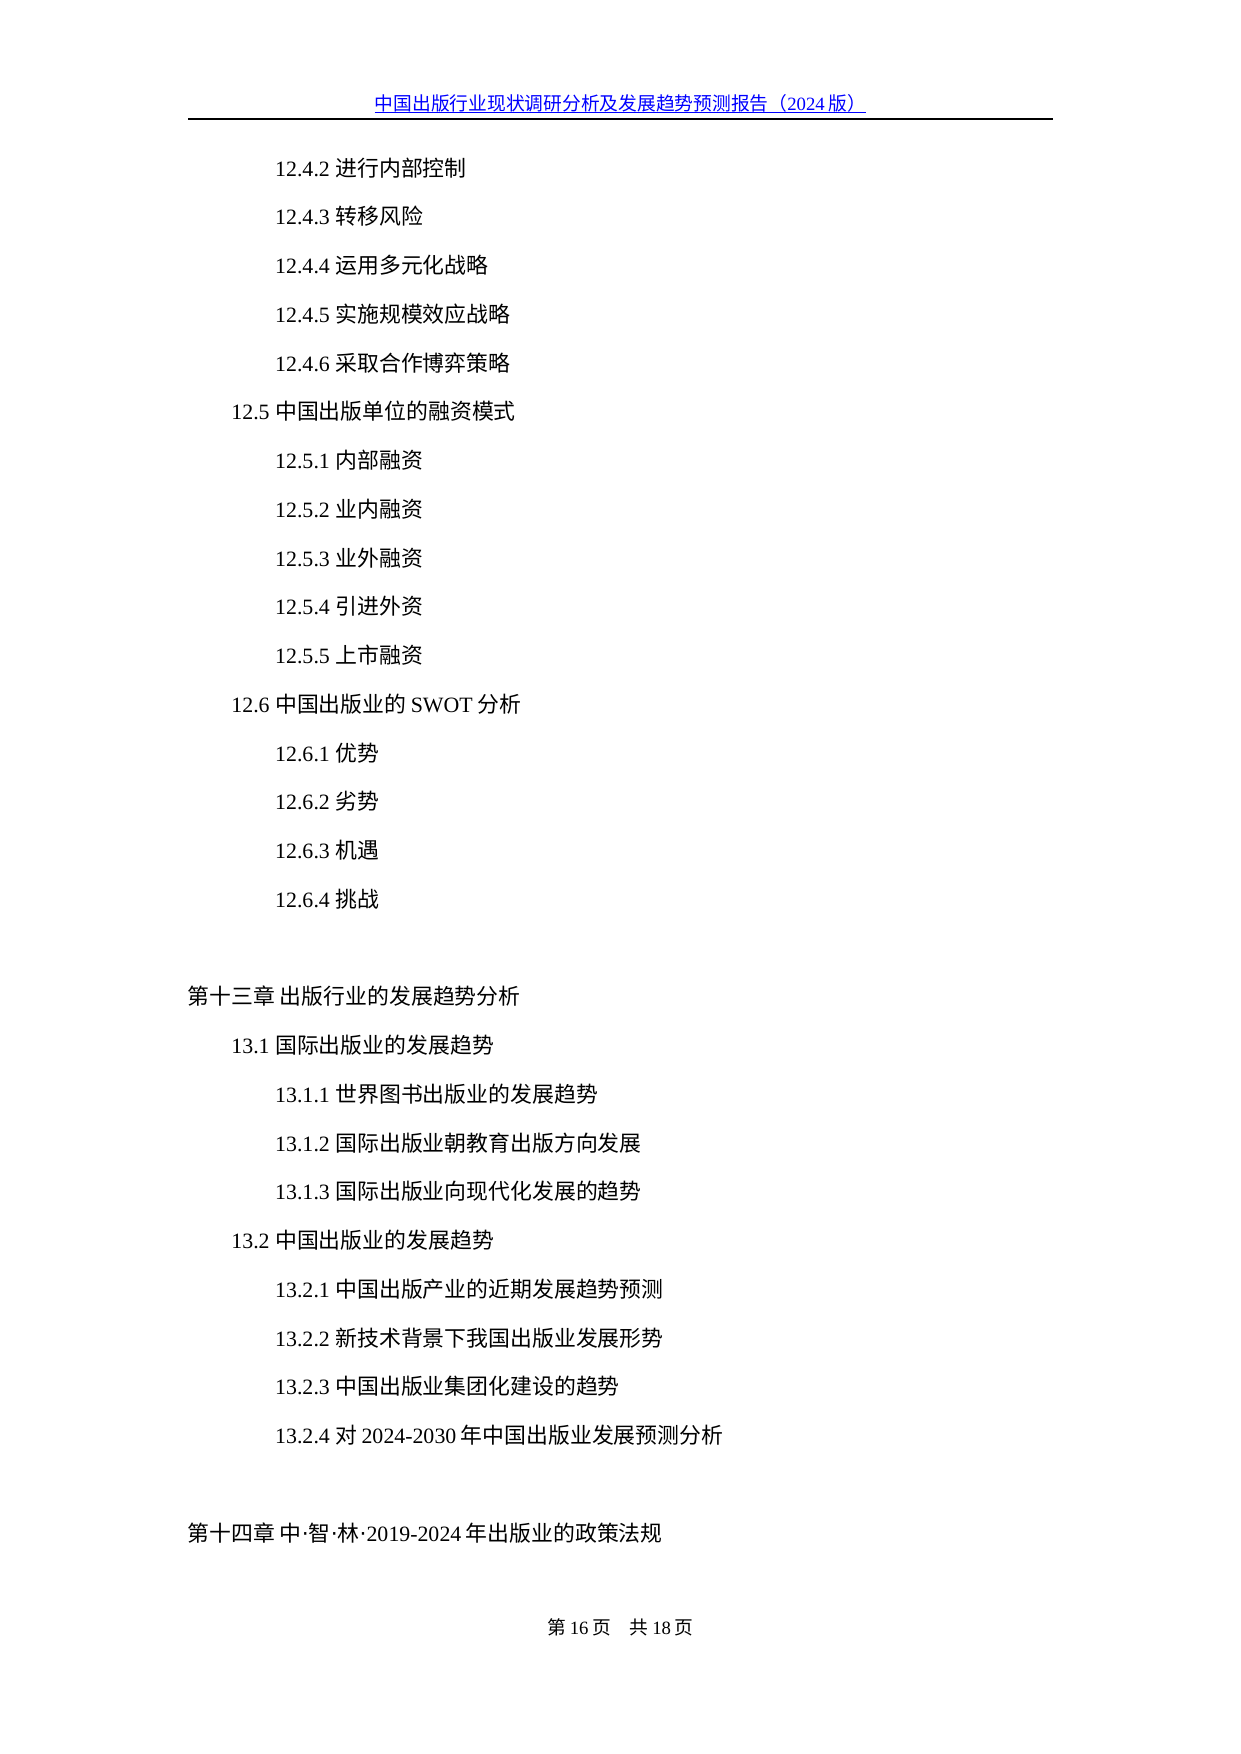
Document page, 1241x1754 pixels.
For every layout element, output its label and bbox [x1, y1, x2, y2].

text [187, 150, 1053, 1548]
